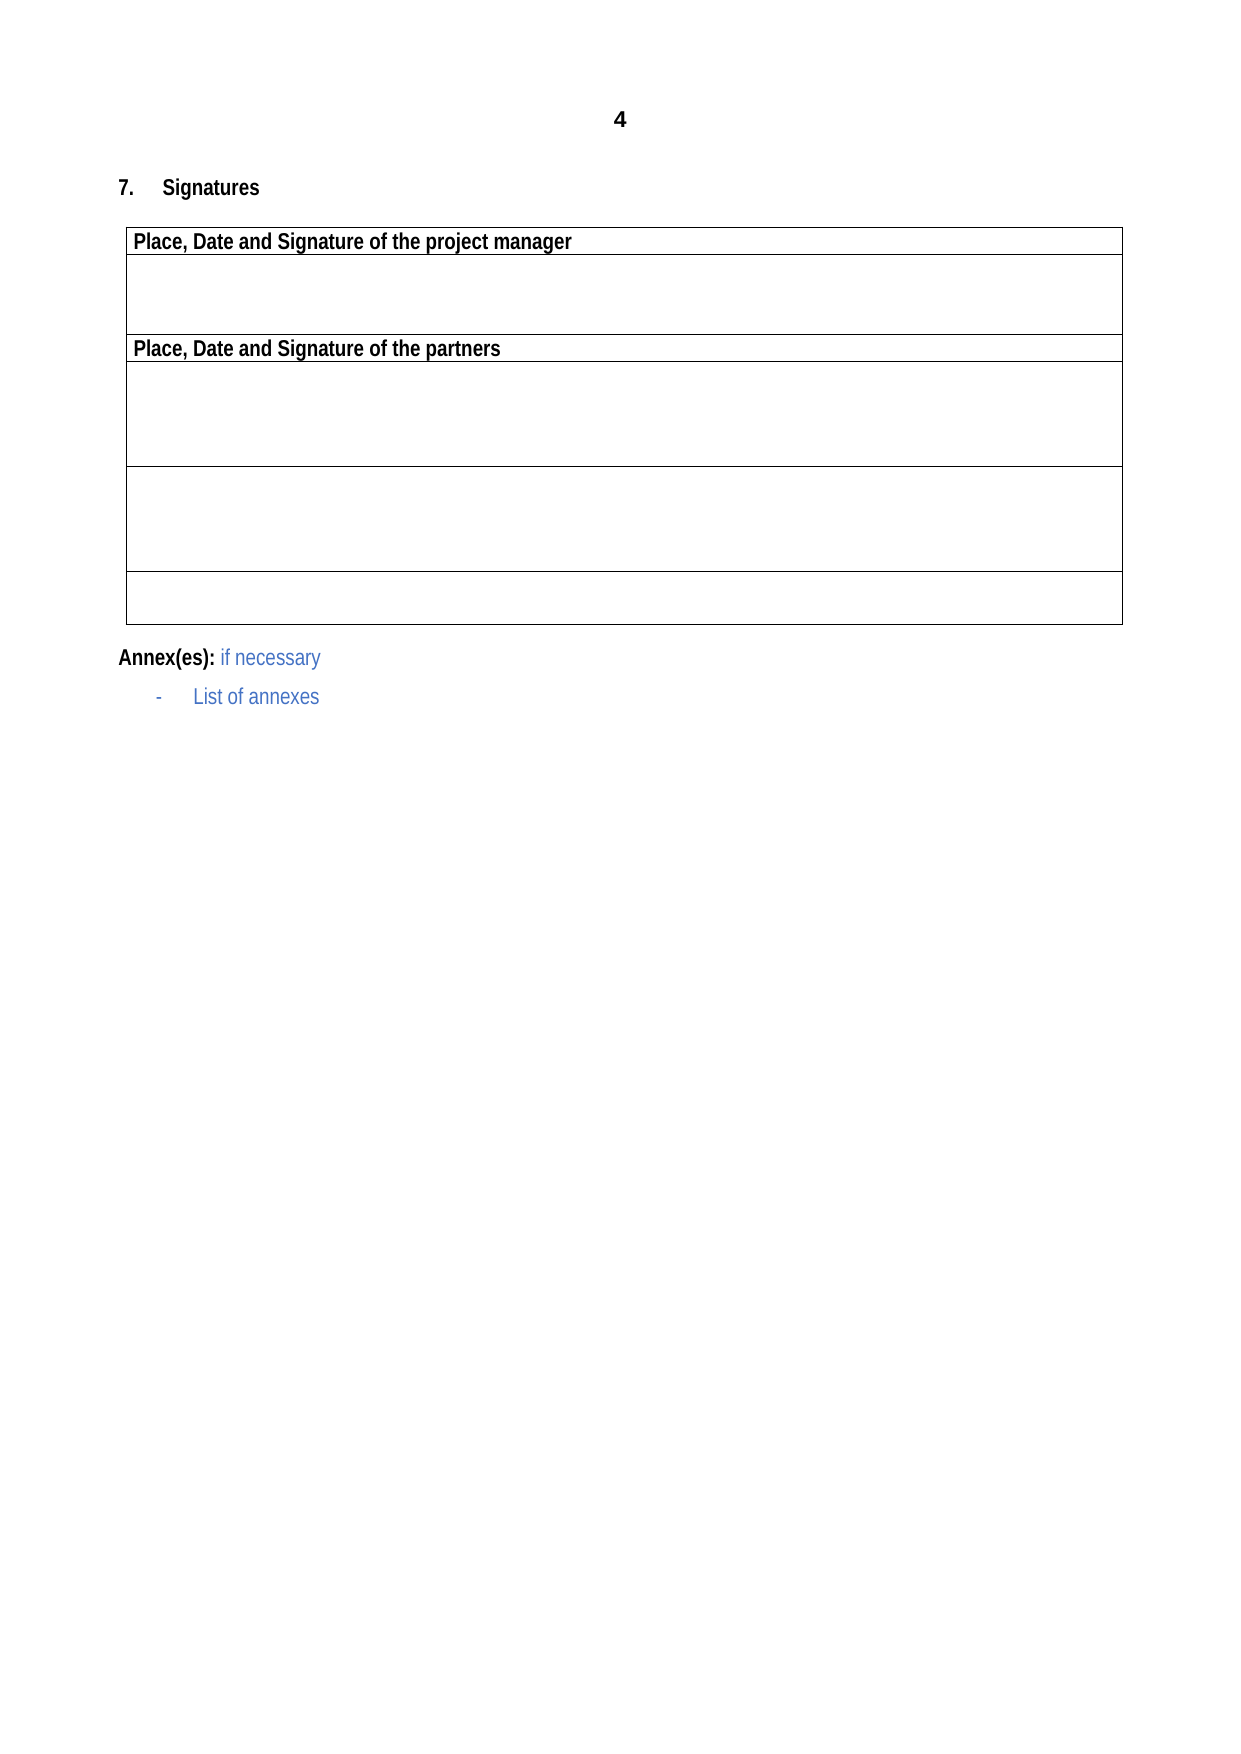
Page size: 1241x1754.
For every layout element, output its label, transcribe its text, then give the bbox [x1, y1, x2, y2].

table_cell [127, 255, 1122, 333]
table_cell [127, 572, 1122, 624]
list List of annexes [156, 683, 1097, 709]
table_header Place, Date and Signature of the project manager [127, 228, 1122, 254]
list Signatures [118, 174, 1097, 200]
table_cell [127, 362, 1122, 466]
table_cell Place, Date and Signature of the partners [127, 335, 1122, 361]
text Annex(es): if necessary [118, 644, 1097, 670]
table_cell [127, 467, 1122, 571]
